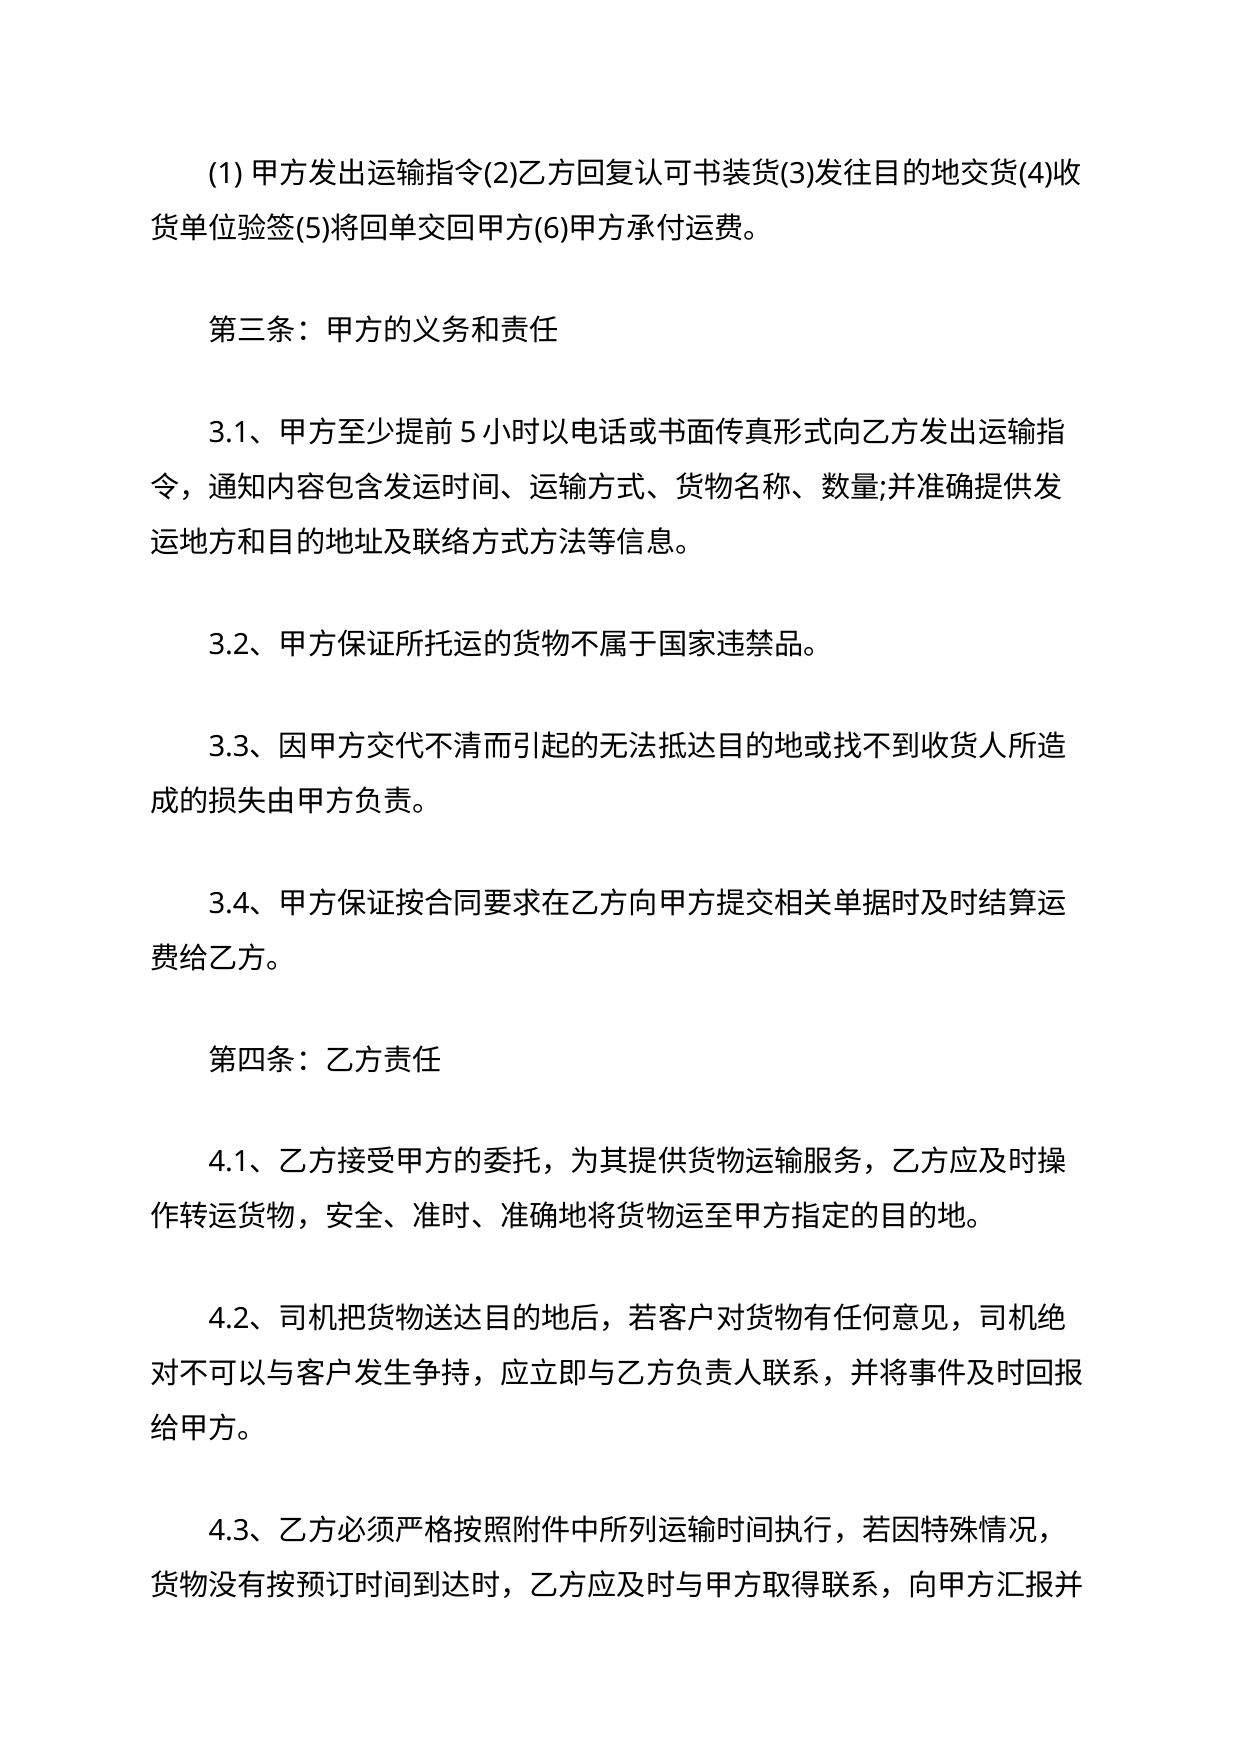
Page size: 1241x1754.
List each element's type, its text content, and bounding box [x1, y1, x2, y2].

text 4.2、司机把货物送达目的地后，若客户对货物有任何意见，司机绝对不可以与客户发生争持，应立即与乙方负责人联系，并将事件及时回报给甲方。 [150, 1294, 1090, 1447]
text 3.4、甲方保证按合同要求在乙方向甲方提交相关单据时及时结算运费给乙方。 [150, 879, 1090, 977]
text 第四条：乙方责任 [150, 1036, 1090, 1078]
text (1) 甲方发出运输指令(2)乙方回复认可书装货(3)发往目的地交货(4)收货单位验签(5)将回单交回甲方(6)甲方承付运费。 [150, 150, 1090, 247]
text 3.1、甲方至少提前5小时以电话或书面传真形式向乙方发出运输指令，通知内容包含发运时间、运输方式、货物名称、数量;并准确提供发运地方和目的地址及联络方式方法等信息。 [150, 409, 1090, 561]
text 3.2、甲方保证所托运的货物不属于国家违禁品。 [150, 621, 1090, 663]
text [150, 1506, 1090, 1603]
text 第三条：甲方的义务和责任 [150, 307, 1090, 349]
text 3.3、因甲方交代不清而引起的无法抵达目的地或找不到收货人所造成的损失由甲方负责。 [150, 722, 1090, 820]
text 4.1、乙方接受甲方的委托，为其提供货物运输服务，乙方应及时操作转运货物，安全、准时、准确地将货物运至甲方指定的目的地。 [150, 1138, 1090, 1235]
